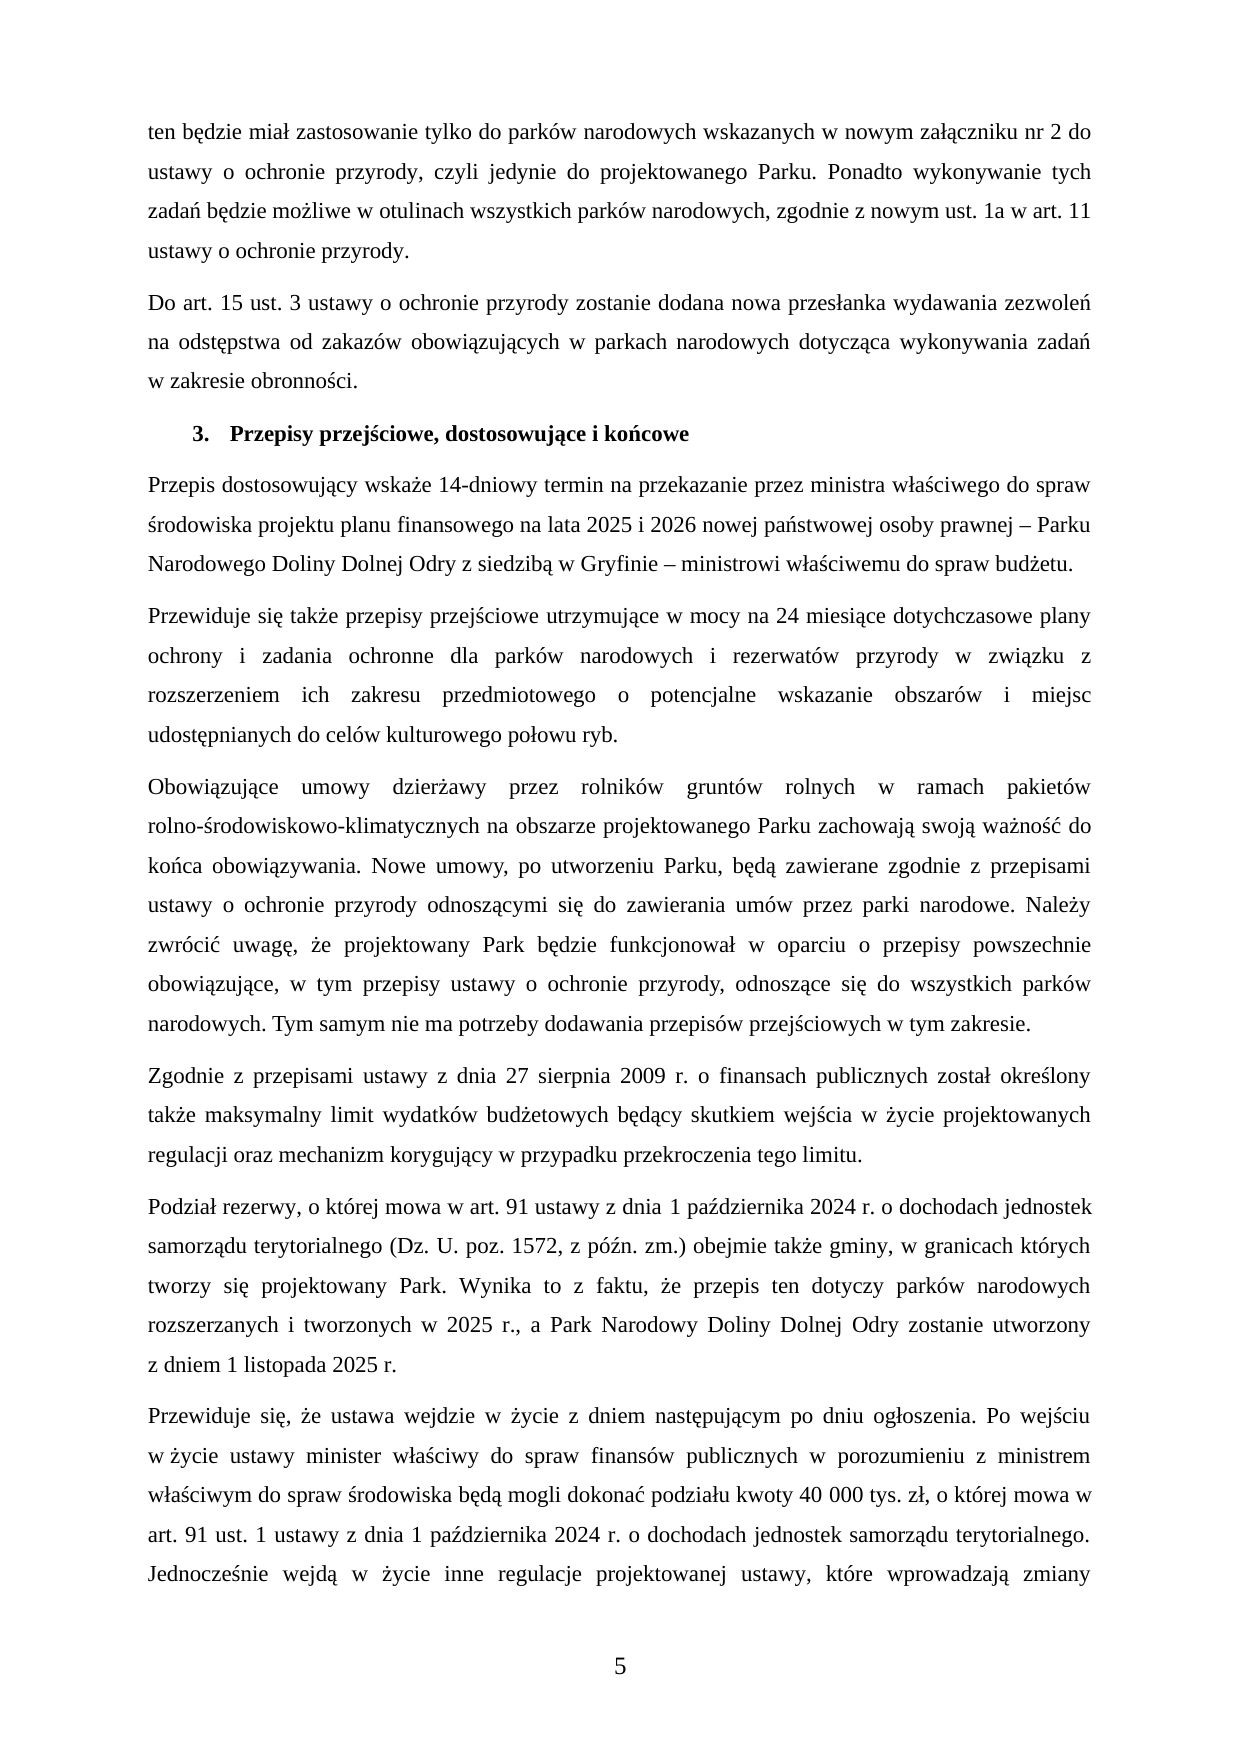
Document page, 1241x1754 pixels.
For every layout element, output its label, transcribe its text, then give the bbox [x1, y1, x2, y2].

text Przepis dostosowujący wskaże 14-dniowy termin na przekazanie przez ministra właściwego do spraw środowiska projektu planu finansowego na lata 2025 i 2026 nowej państwowej osoby prawnej – Parku Narodowego Doliny Dolnej Odry z siedzibą w Gryfinie – ministrowi właściwemu do spraw budżetu. [148, 472, 1093, 577]
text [148, 118, 1093, 263]
text Podział rezerwy, o której mowa w art. 91 ustawy z dnia 1 października 2024 r. o dochodach jednostek samorządu terytorialnego (Dz. U. poz. 1572, z późn. zm.) obejmie także gminy, w granicach których tworzy się projektowany Park. Wynika to z faktu, że przepis ten dotyczy parków narodowych rozszerzanych i tworzonych w 2025 r., a Park Narodowy Doliny Dolnej Odry zostanie utworzony z dniem 1 listopada 2025 r. [148, 1193, 1093, 1377]
text Do art. 15 ust. 3 ustawy o ochronie przyrody zostanie dodana nowa przesłanka wydawania zezwoleń na odstępstwa od zakazów obowiązujących w parkach narodowych dotycząca wykonywania zadań w zakresie obronności. [148, 289, 1093, 394]
text Obowiązujące umowy dzierżawy przez rolników gruntów rolnych w ramach pakietów rolno-środowiskowo-klimatycznych na obszarze projektowanego Parku zachowają swoją ważność do końca obowiązywania. Nowe umowy, po utworzeniu Parku, będą zawierane zgodnie z przepisami ustawy o ochronie przyrody odnoszącymi się do zawierania umów przez parki narodowe. Należy zwrócić uwagę, że projektowany Park będzie funkcjonował w oparciu o przepisy powszechnie obowiązujące, w tym przepisy ustawy o ochronie przyrody, odnoszące się do wszystkich parków narodowych. Tym samym nie ma potrzeby dodawania przepisów przejściowych w tym zakresie. [148, 773, 1093, 1036]
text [148, 1403, 1093, 1587]
text Zgodnie z przepisami ustawy z dnia 27 sierpnia 2009 r. o finansach publicznych został określony także maksymalny limit wydatków budżetowych będący skutkiem wejścia w życie projektowanych regulacji oraz mechanizm korygujący w przypadku przekroczenia tego limitu. [148, 1062, 1093, 1167]
text Przewiduje się także przepisy przejściowe utrzymujące w mocy na 24 miesiące dotychczasowe plany ochrony i zadania ochronne dla parków narodowych i rezerwatów przyrody w związku z rozszerzeniem ich zakresu przedmiotowego o potencjalne wskazanie obszarów i miejsc udostępnianych do celów kulturowego połowu ryb. [148, 602, 1093, 747]
list Przepisy przejściowe, dostosowujące i końcowe [192, 419, 1093, 446]
